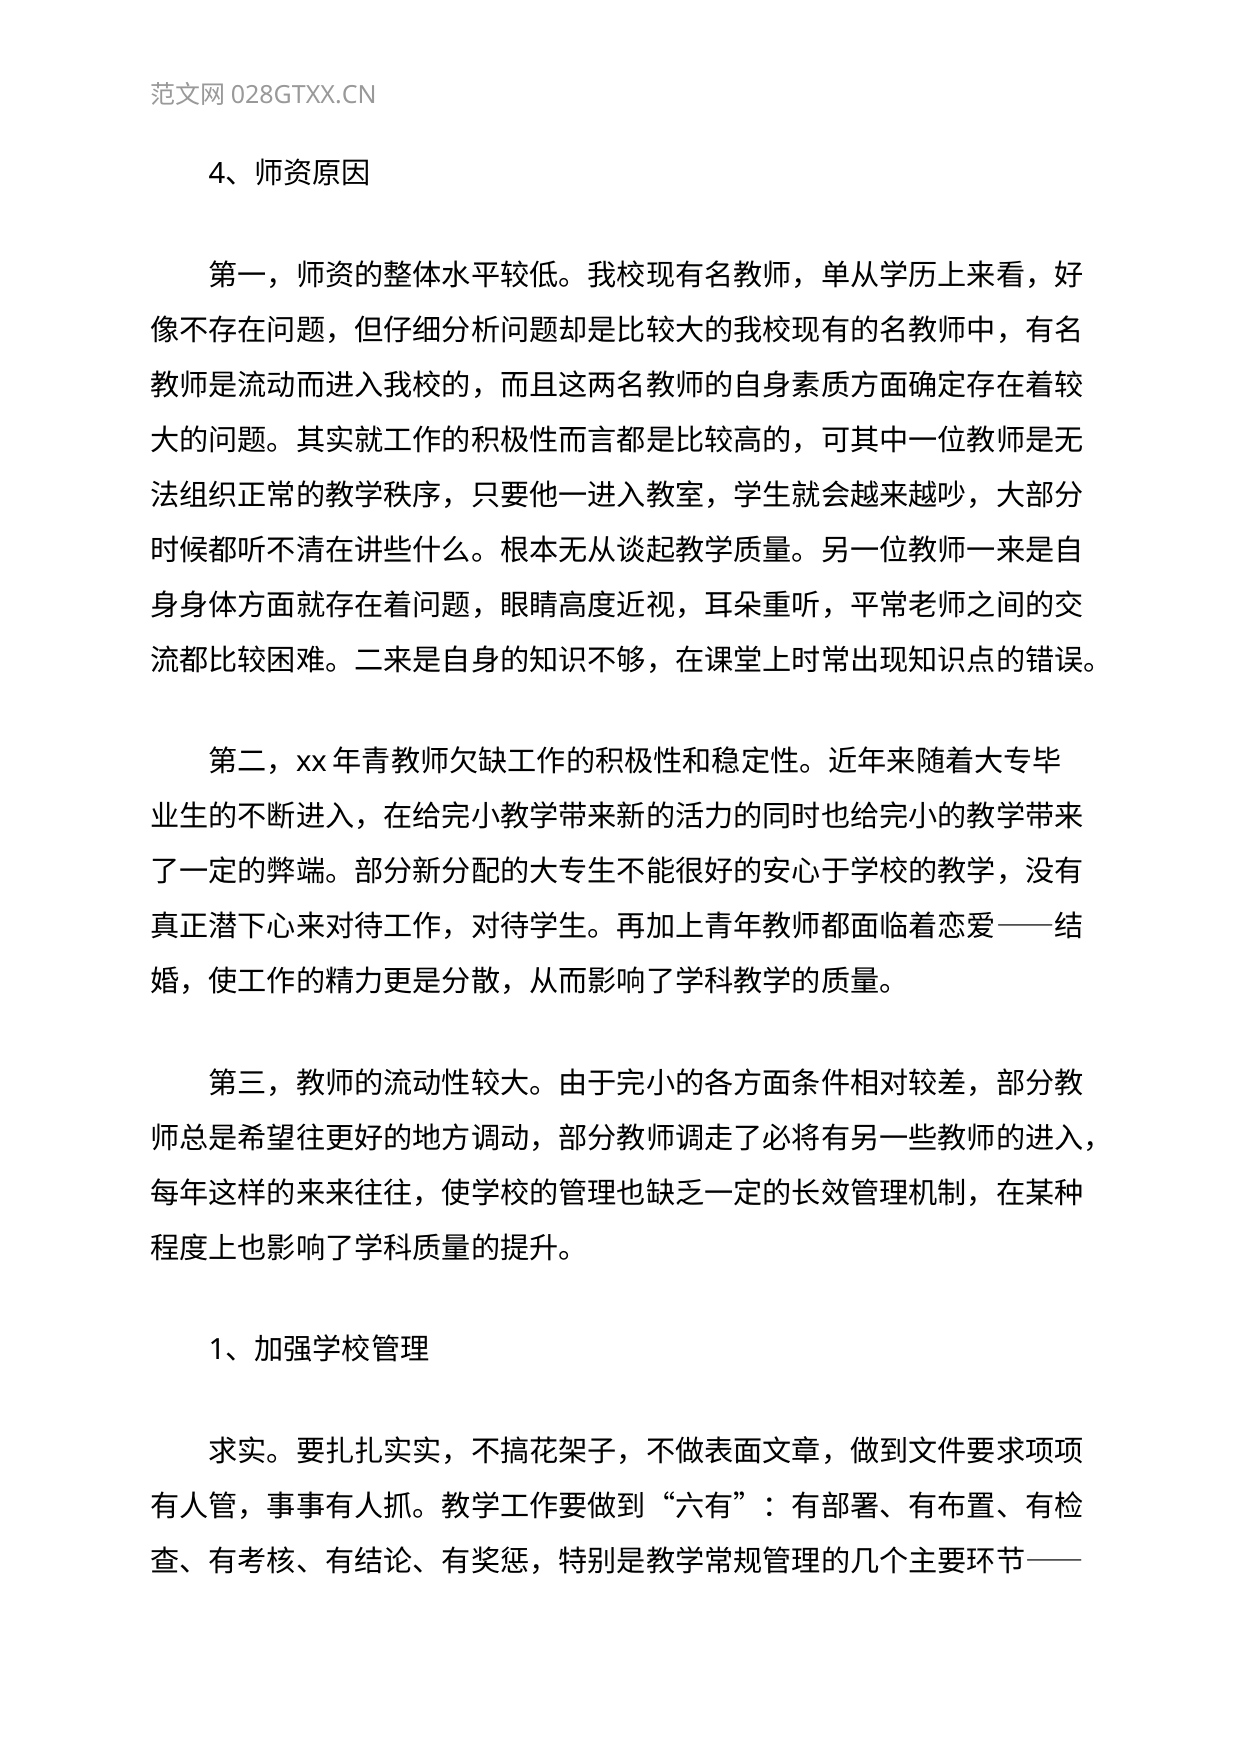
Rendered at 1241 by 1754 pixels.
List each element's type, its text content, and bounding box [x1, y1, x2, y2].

text 4、师资原因 [150, 150, 1090, 192]
text 第三，教师的流动性较大。由于完小的各方面条件相对较差，部分教师总是希望往更好的地方调动，部分教师调走了必将有另一些教师的进入，每年这样的来来往往，使学校的管理也缺乏一定的长效管理机制，在某种程度上也影响了学科质量的提升。 [150, 1059, 1090, 1266]
text 1、加强学校管理 [150, 1326, 1090, 1368]
text 第一，师资的整体水平较低。我校现有名教师，单从学历上来看，好像不存在问题，但仔细分析问题却是比较大的我校现有的名教师中，有名教师是流动而进入我校的，而且这两名教师的自身素质方面确定存在着较大的问题。其实就工作的积极性而言都是比较高的，可其中一位教师是无法组织正常的教学秩序，只要他一进入教室，学生就会越来越吵，大部分时候都听不清在讲些什么。根本无从谈起教学质量。另一位教师一来是自身身体方面就存在着问题，眼睛高度近视，耳朵重听，平常老师之间的交流都比较困难。二来是自身的知识不够，在课堂上时常出现知识点的错误。 [150, 252, 1090, 678]
text 第二，xx年青教师欠缺工作的积极性和稳定性。近年来随着大专毕业生的不断进入，在给完小教学带来新的活力的同时也给完小的教学带来了一定的弊端。部分新分配的大专生不能很好的安心于学校的教学，没有真正潜下心来对待工作，对待学生。再加上青年教师都面临着恋爱——结婚，使工作的精力更是分散，从而影响了学科教学的质量。 [150, 738, 1090, 1000]
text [150, 1428, 1090, 1580]
